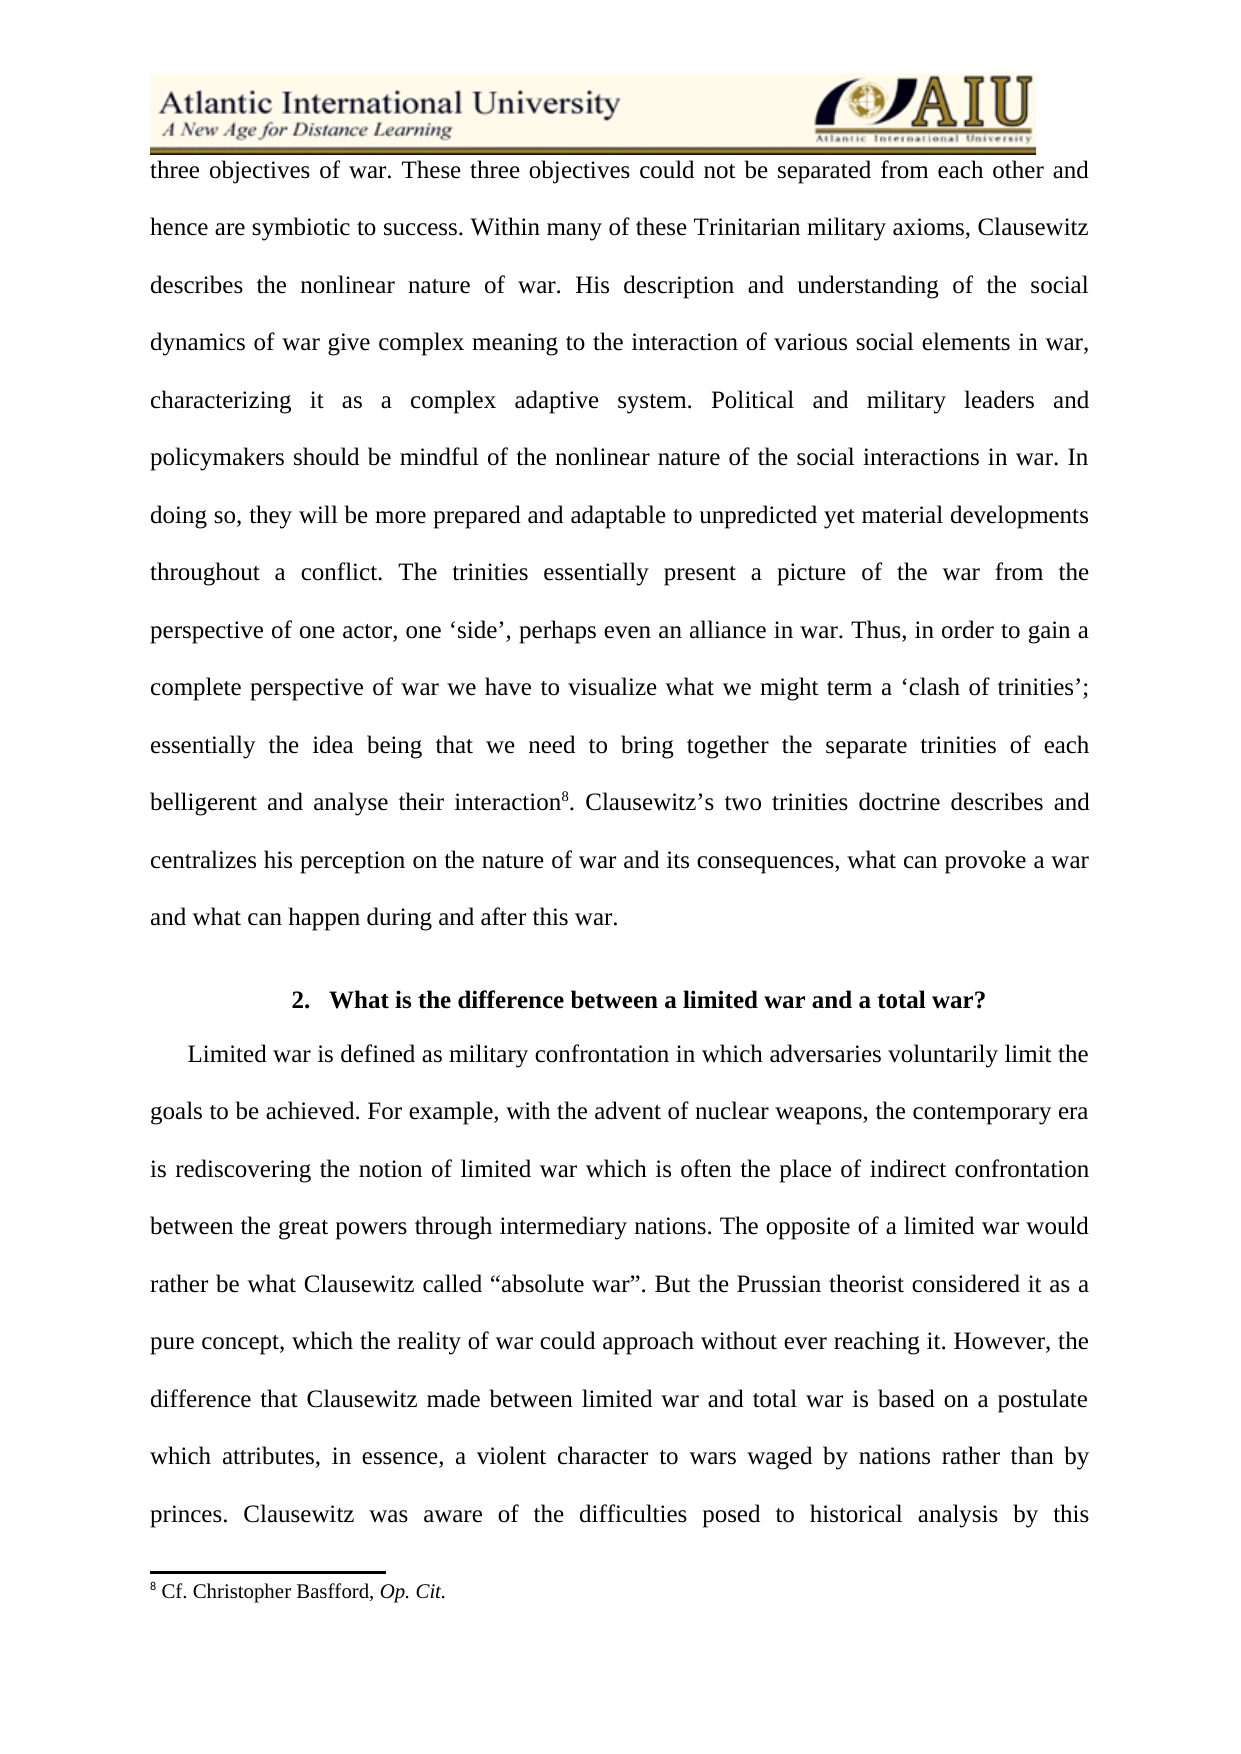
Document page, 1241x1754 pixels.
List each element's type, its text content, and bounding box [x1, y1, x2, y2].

list What is the difference between a limited war and a total war? [187, 985, 1090, 1014]
picture [150, 73, 1037, 155]
